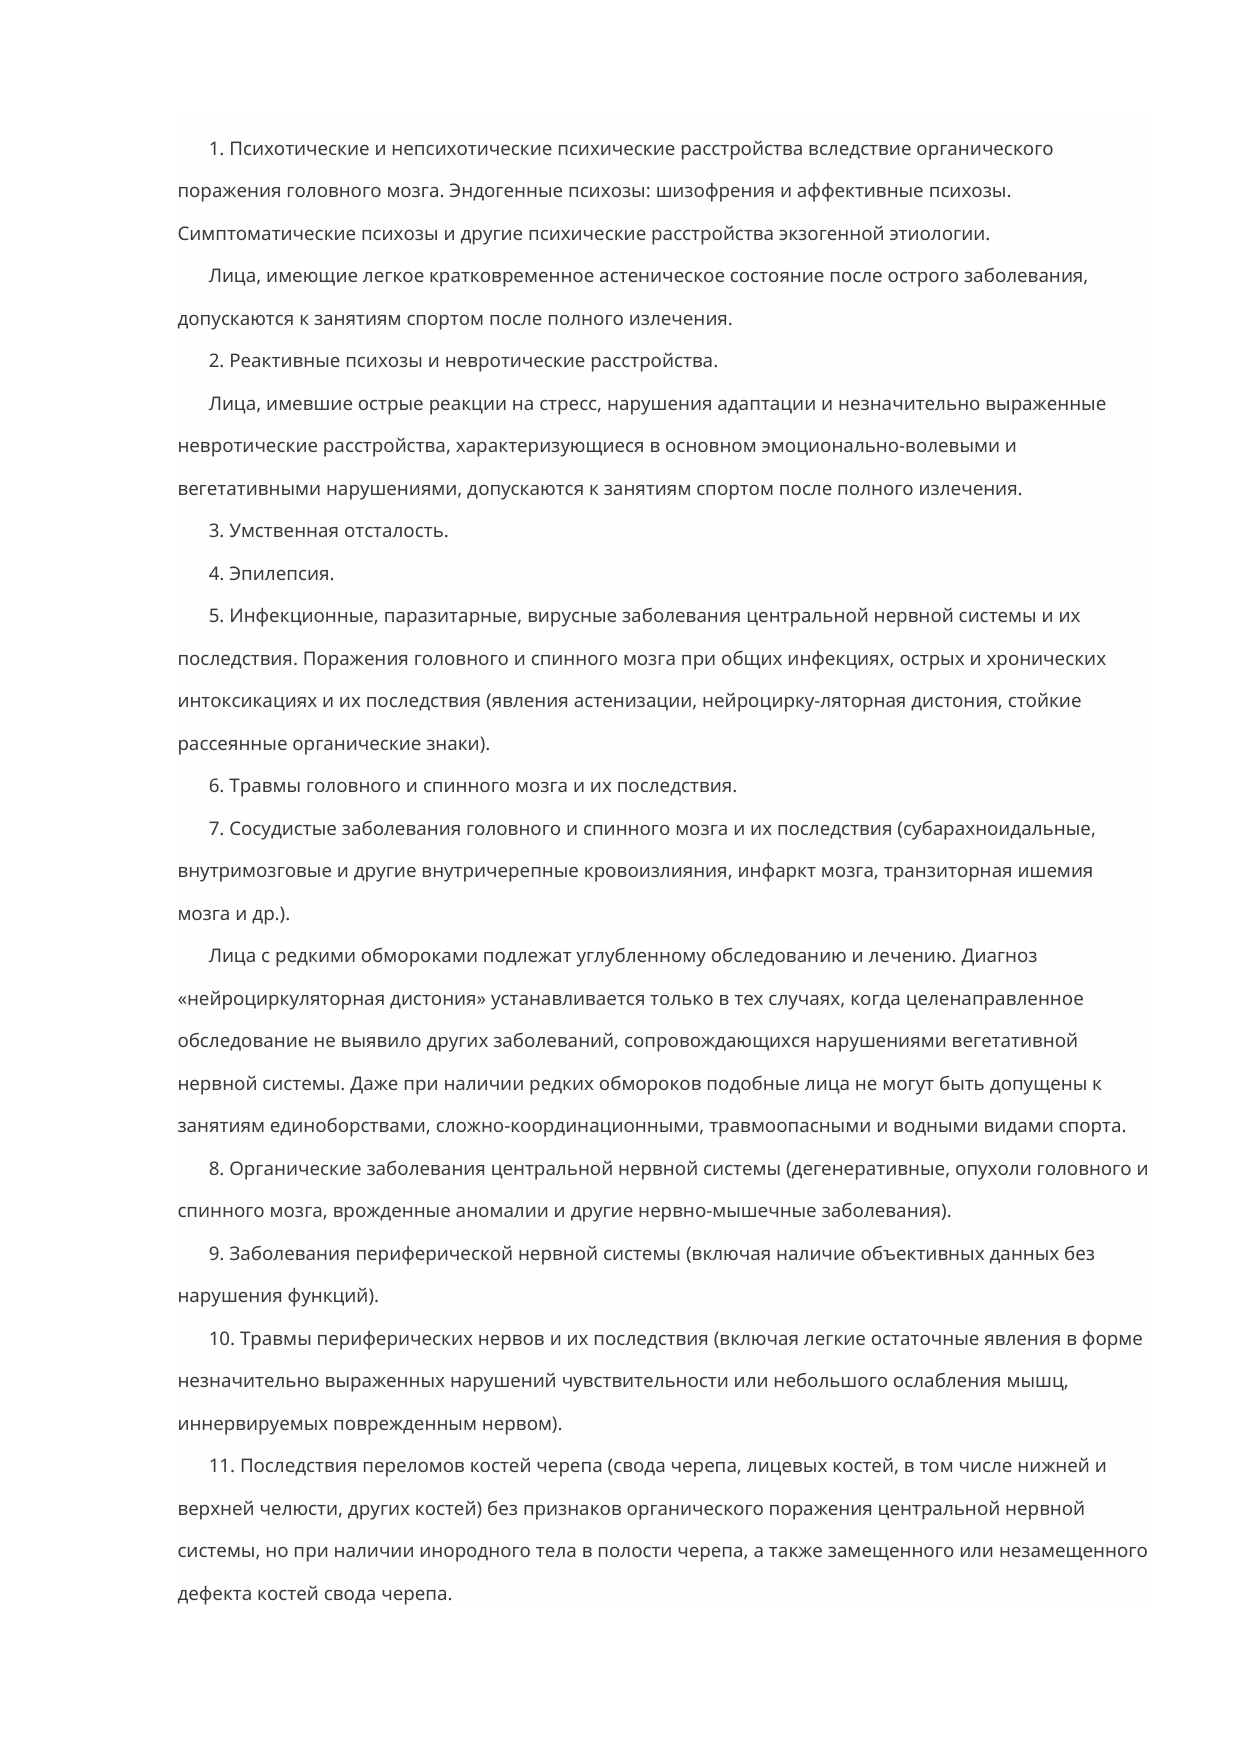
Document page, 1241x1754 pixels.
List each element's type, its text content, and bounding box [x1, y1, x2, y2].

text 3. Умственная отсталость. [177, 501, 1152, 543]
text 10. Травмы периферических нервов и их последствия (включая легкие остаточные явления в форме незначительно выраженных нарушений чувствительности или небольшого ослабления мышц, иннервируемых поврежденным нервом). [177, 1308, 1152, 1436]
text 8. Органические заболевания центральной нервной системы (дегенеративные, опухоли головного и спинного мозга, врожденные аномалии и другие нервно-мышечные заболевания). [177, 1138, 1152, 1223]
text 7. Сосудистые заболевания головного и спинного мозга и их последствия (субарахноидальные, внутримозговые и другие внутричерепные кровоизлияния, инфаркт мозга, транзиторная ишемия мозга и др.). [177, 798, 1152, 926]
text 1. Психотические и непсихотические психические расстройства вследствие органического поражения головного мозга. Эндогенные психозы: шизофрения и аффективные психозы. Симптоматические психозы и другие психические расстройства экзогенной этиологии. [177, 118, 1152, 246]
text 11. Последствия переломов костей черепа (свода черепа, лицевых костей, в том числе нижней и верхней челюсти, других костей) без признаков органического поражения центральной нервной системы, но при наличии инородного тела в полости черепа, а также замещенного или незамещенного дефекта костей свода черепа. [177, 1436, 1152, 1606]
text 4. Эпилепсия. [177, 543, 1152, 586]
text 9. Заболевания периферической нервной системы (включая наличие объективных данных без нарушения функций). [177, 1223, 1152, 1308]
text Лица с редкими обмороками подлежат углубленному обследованию и лечению. Диагноз «нейроциркуляторная дистония» устанавливается только в тех случаях, когда целенаправленное обследование не выявило других заболеваний, сопровождающихся нарушениями вегетативной нервной системы. Даже при наличии редких обмороков подобные лица не могут быть допущены к занятиям единоборствами, сложно-координационными, травмоопасными и водными видами спорта. [177, 926, 1152, 1138]
text 6. Травмы головного и спинного мозга и их последствия. [177, 756, 1152, 798]
text 2. Реактивные психозы и невротические расстройства. [177, 331, 1152, 373]
text 5. Инфекционные, паразитарные, вирусные заболевания центральной нервной системы и их последствия. Поражения головного и спинного мозга при общих инфекциях, острых и хронических интоксикациях и их последствия (явления астенизации, нейроцирку-ляторная дистония, стойкие рассеянные органические знаки). [177, 586, 1152, 756]
text Лица, имевшие острые реакции на стресс, нарушения адаптации и незначительно выраженные невротические расстройства, характеризующиеся в основном эмоционально-волевыми и вегетативными нарушениями, допускаются к занятиям спортом после полного излечения. [177, 373, 1152, 501]
text Лица, имеющие легкое кратковременное астеническое состояние после острого заболевания, допускаются к занятиям спортом после полного излечения. [177, 246, 1152, 331]
